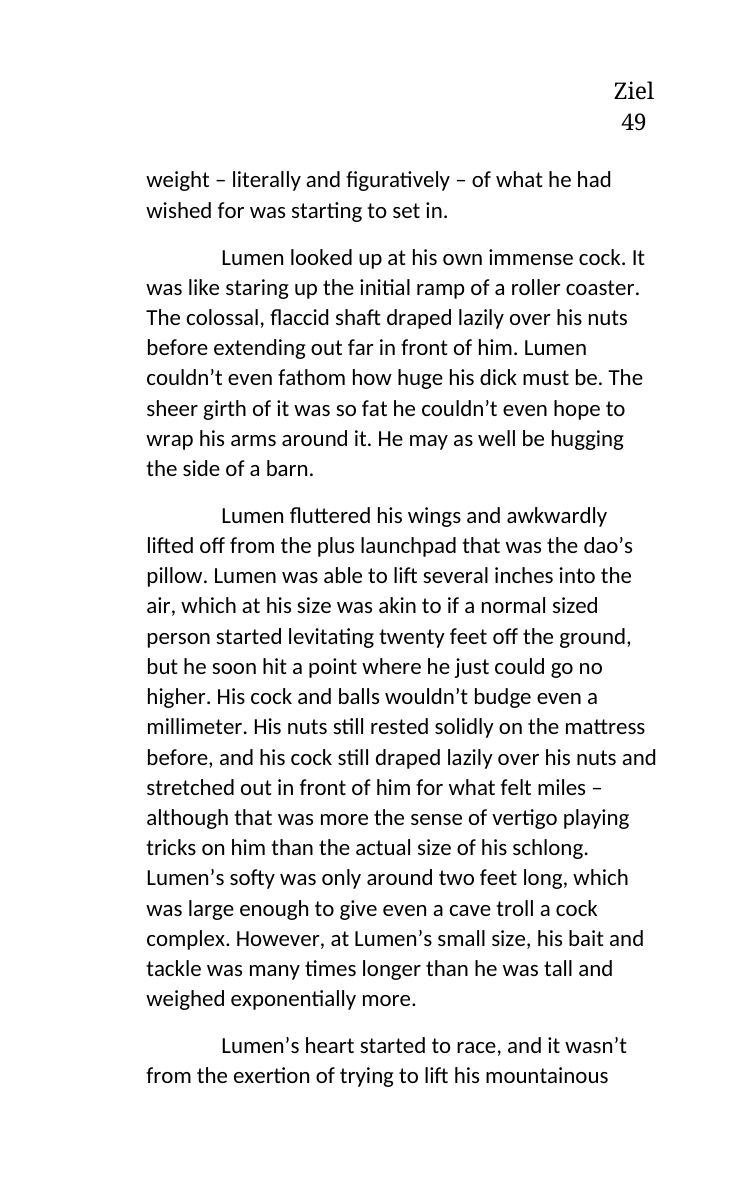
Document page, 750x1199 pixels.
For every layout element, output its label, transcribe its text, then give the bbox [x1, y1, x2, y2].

text Lumen fluttered his wings and awkwardly lifted off from the plus launchpad that was the dao’s pillow. Lumen was able to lift several inches into the air, which at his size was akin to if a normal sized person started levitating twenty feet off the ground, but he soon hit a point where he just could go no higher. His cock and balls wouldn’t budge even a millimeter. His nuts still rested solidly on the mattress before, and his cock still draped lazily over his nuts and stretched out in front of him for what felt miles – although that was more the sense of vertigo playing tricks on him than the actual size of his schlong. Lumen’s softy was only around two feet long, which was large enough to give even a cave troll a cock complex. However, at Lumen’s small size, his bait and tackle was many times longer than he was tall and weighed exponentially more. [146, 501, 660, 1012]
text Lumen looked up at his own immense cock. It was like staring up the initial ramp of a roller coaster. The colossal, flaccid shaft draped lazily over his nuts before extending out far in front of him. Lumen couldn’t even fathom how huge his dick must be. The sheer girth of it was so fat he couldn’t even hope to wrap his arms around it. He may as well be hugging the side of a barn. [146, 243, 660, 482]
